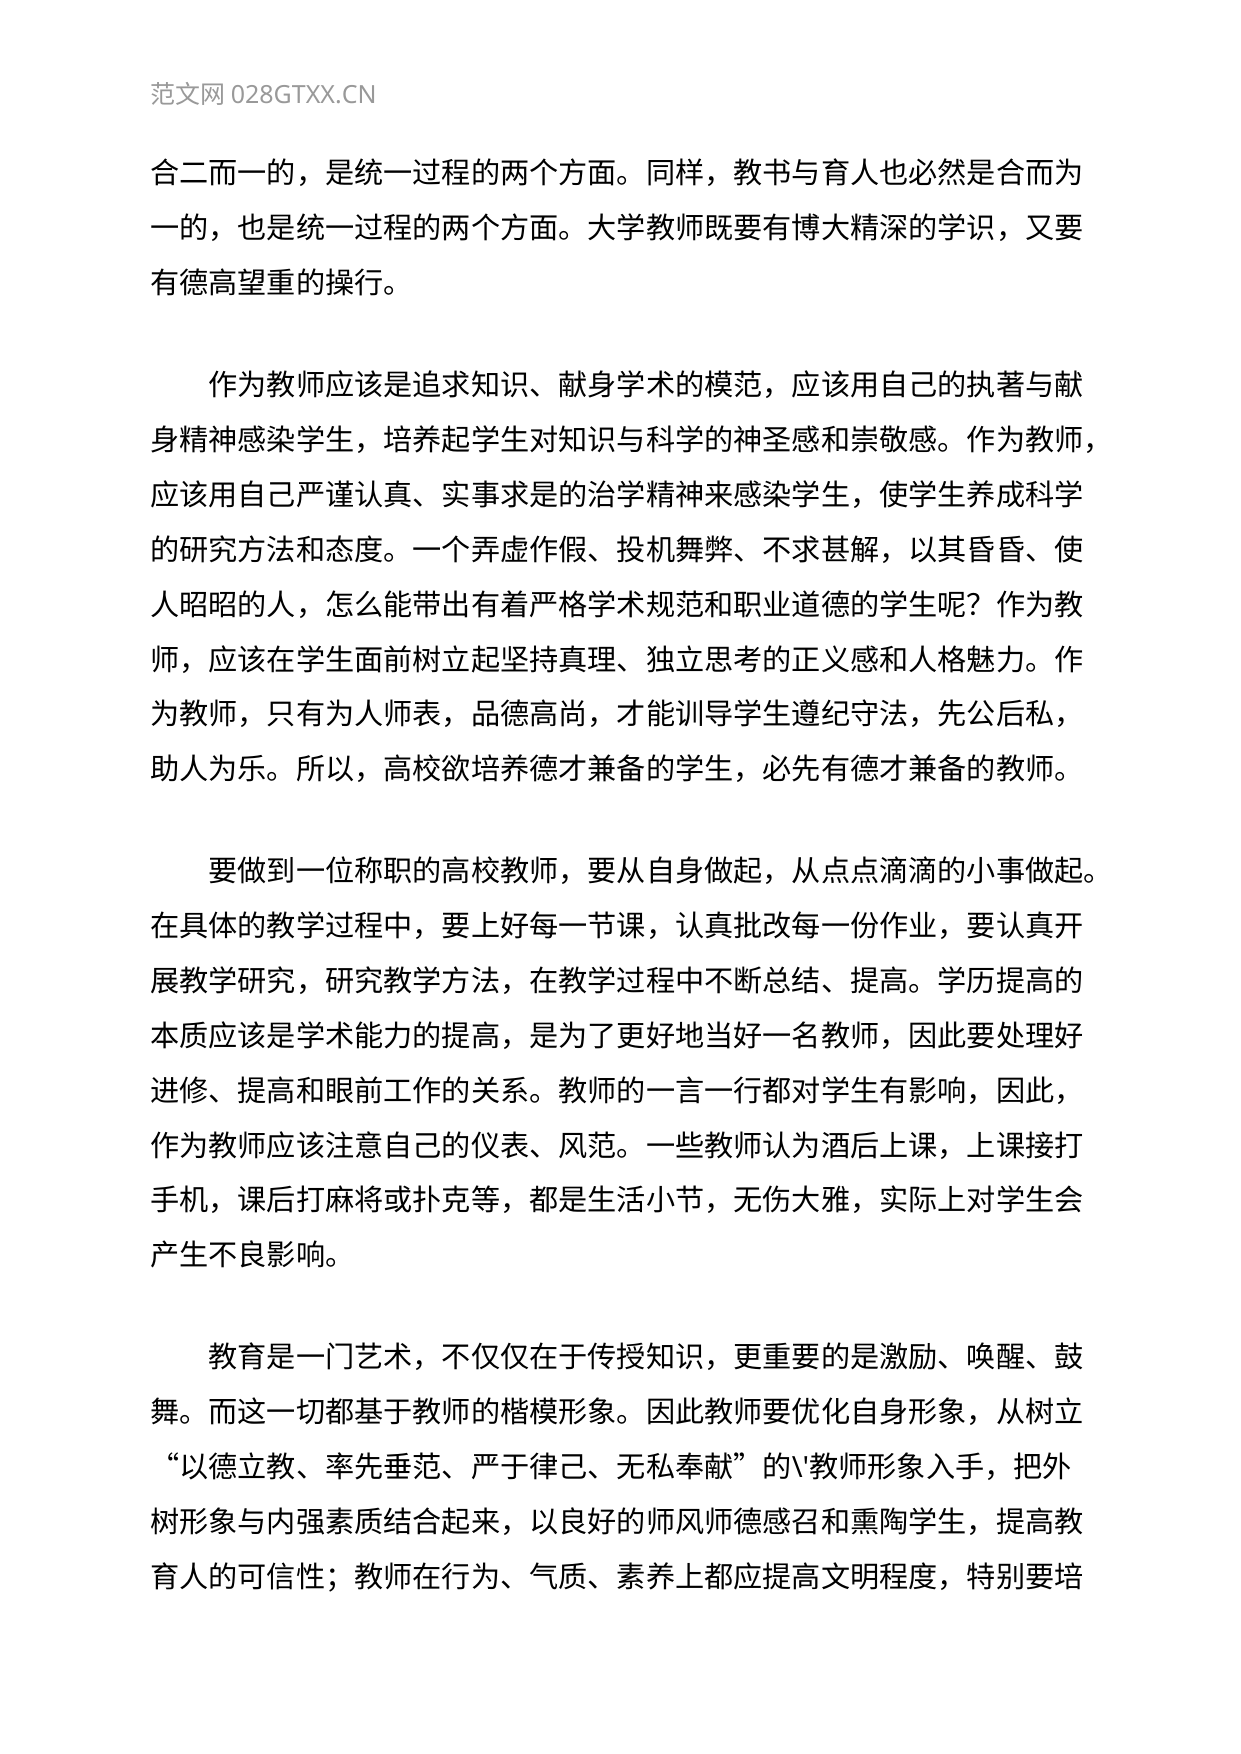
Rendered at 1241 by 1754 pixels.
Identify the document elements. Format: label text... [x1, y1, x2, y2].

text 要做到一位称职的高校教师，要从自身做起，从点点滴滴的小事做起。在具体的教学过程中，要上好每一节课，认真批改每一份作业，要认真开展教学研究，研究教学方法，在教学过程中不断总结、提高。学历提高的本质应该是学术能力的提高，是为了更好地当好一名教师，因此要处理好进修、提高和眼前工作的关系。教师的一言一行都对学生有影响，因此，作为教师应该注意自己的仪表、风范。一些教师认为酒后上课，上课接打手机，课后打麻将或扑克等，都是生活小节，无伤大雅，实际上对学生会产生不良影响。 [150, 848, 1090, 1274]
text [150, 150, 1090, 302]
text 作为教师应该是追求知识、献身学术的模范，应该用自己的执著与献身精神感染学生，培养起学生对知识与科学的神圣感和崇敬感。作为教师，应该用自己严谨认真、实事求是的治学精神来感染学生，使学生养成科学的研究方法和态度。一个弄虚作假、投机舞弊、不求甚解，以其昏昏、使人昭昭的人，怎么能带出有着严格学术规范和职业道德的学生呢？作为教师，应该在学生面前树立起坚持真理、独立思考的正义感和人格魅力。作为教师，只有为人师表，品德高尚，才能训导学生遵纪守法，先公后私，助人为乐。所以，高校欲培养德才兼备的学生，必先有德才兼备的教师。 [150, 362, 1090, 788]
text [150, 1334, 1090, 1596]
